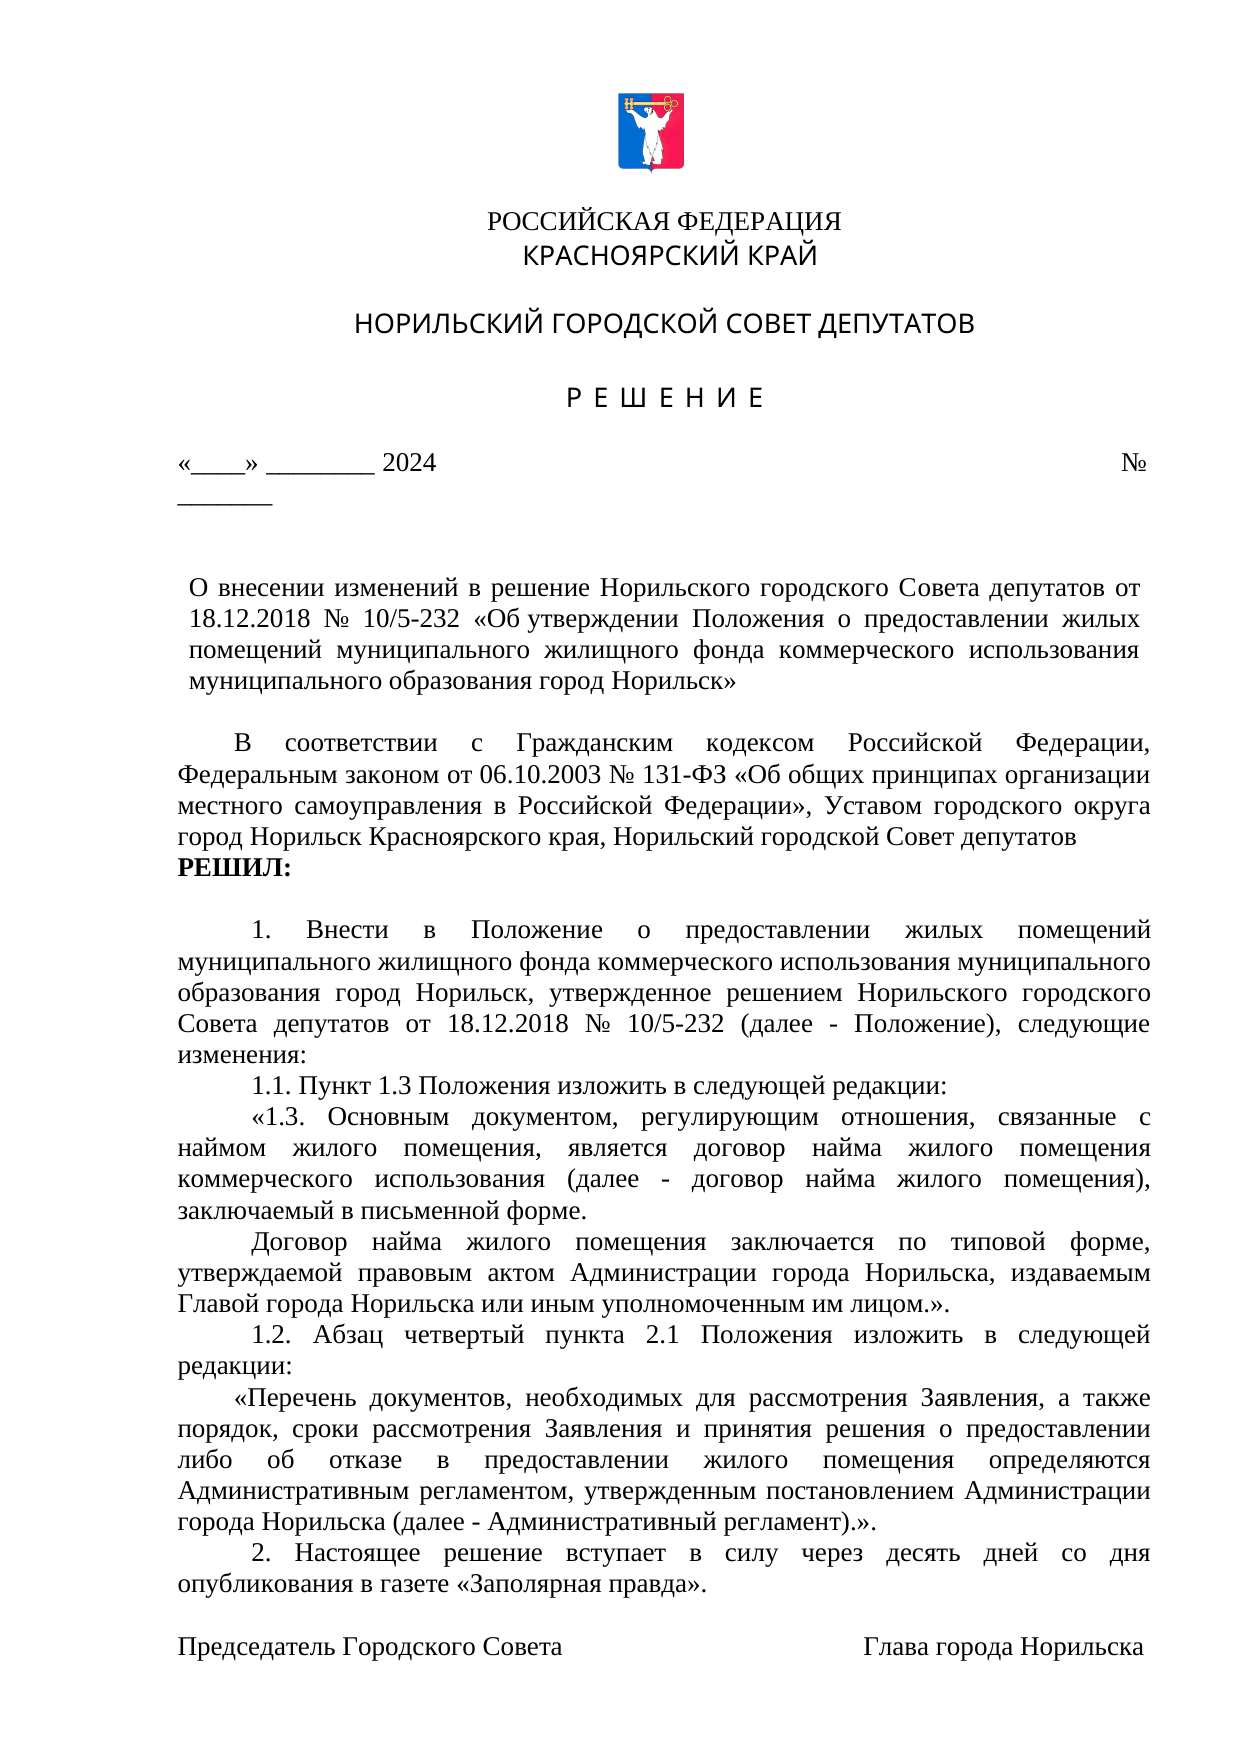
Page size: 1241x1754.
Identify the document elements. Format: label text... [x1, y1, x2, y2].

text Р Е Ш Е Н И Е [177, 378, 1152, 415]
text «1.3. Основным документом, регулирующим отношения, связанные с наймом жилого помещения, является договор найма жилого помещения коммерческого использования (далее - договор найма жилого помещения), заключаемый в письменной форме. [177, 1100, 1152, 1225]
text РЕШИЛ: [177, 851, 1152, 882]
text «____» ________ 2024 № _______ [177, 446, 1152, 508]
text «Перечень документов, необходимых для рассмотрения Заявления, а также порядок, сроки рассмотрения Заявления и принятия решения о предоставлении либо об отказе в предоставлении жилого помещения определяются Административным регламентом, утвержденным постановлением Администрации города Норильска (далее - Административный регламент).». [177, 1381, 1152, 1536]
table_header О внесении изменений в решение Норильского городского Совета депутатов от 18.12.2018 № 10/5-232 «Об утверждении Положения о предоставлении жилых помещений муниципального жилищного фонда коммерческого использования муниципального образования город Норильск» [177, 571, 1152, 727]
text В соответствии с Гражданским кодексом Российской Федерации, Федеральным законом от 06.10.2003 № 131-ФЗ «Об общих принципах организации местного самоуправления в Российской Федерации», Уставом городского округа город Норильск Красноярского края, Норильский городской Совет депутатов [177, 727, 1152, 851]
text Председатель Городского Совета Глава города Норильска [177, 1630, 1152, 1661]
text 1.2. Абзац четвертый пункта 2.1 Положения изложить в следующей редакции: [177, 1318, 1152, 1381]
text НОРИЛЬСКИЙ ГОРОДСКОЙ СОВЕТ ДЕПУТАТОВ [177, 304, 1152, 341]
text Договор найма жилого помещения заключается по типовой форме, утверждаемой правовым актом Администрации города Норильска, издаваемым Главой города Норильска или иным уполномоченным им лицом.». [177, 1225, 1152, 1318]
text 1. Внести в Положение о предоставлении жилых помещений муниципального жилищного фонда коммерческого использования муниципального образования город Норильск, утвержденное решением Норильского городского Совета депутатов от 18.12.2018 № 10/5-232 (далее - Положение), следующие изменения: [177, 913, 1152, 1069]
picture [617, 92, 686, 175]
text 2. Настоящее решение вступает в силу через десять дней со дня опубликования в газете «Заполярная правда». [177, 1536, 1152, 1599]
text 1.1. Пункт 1.3 Положения изложить в следующей редакции: [177, 1069, 1152, 1100]
text КРАСНОЯРСКИЙ КРАЙ [177, 236, 1163, 273]
text РОССИЙСКАЯ ФЕДЕРАЦИЯ [177, 205, 1152, 236]
